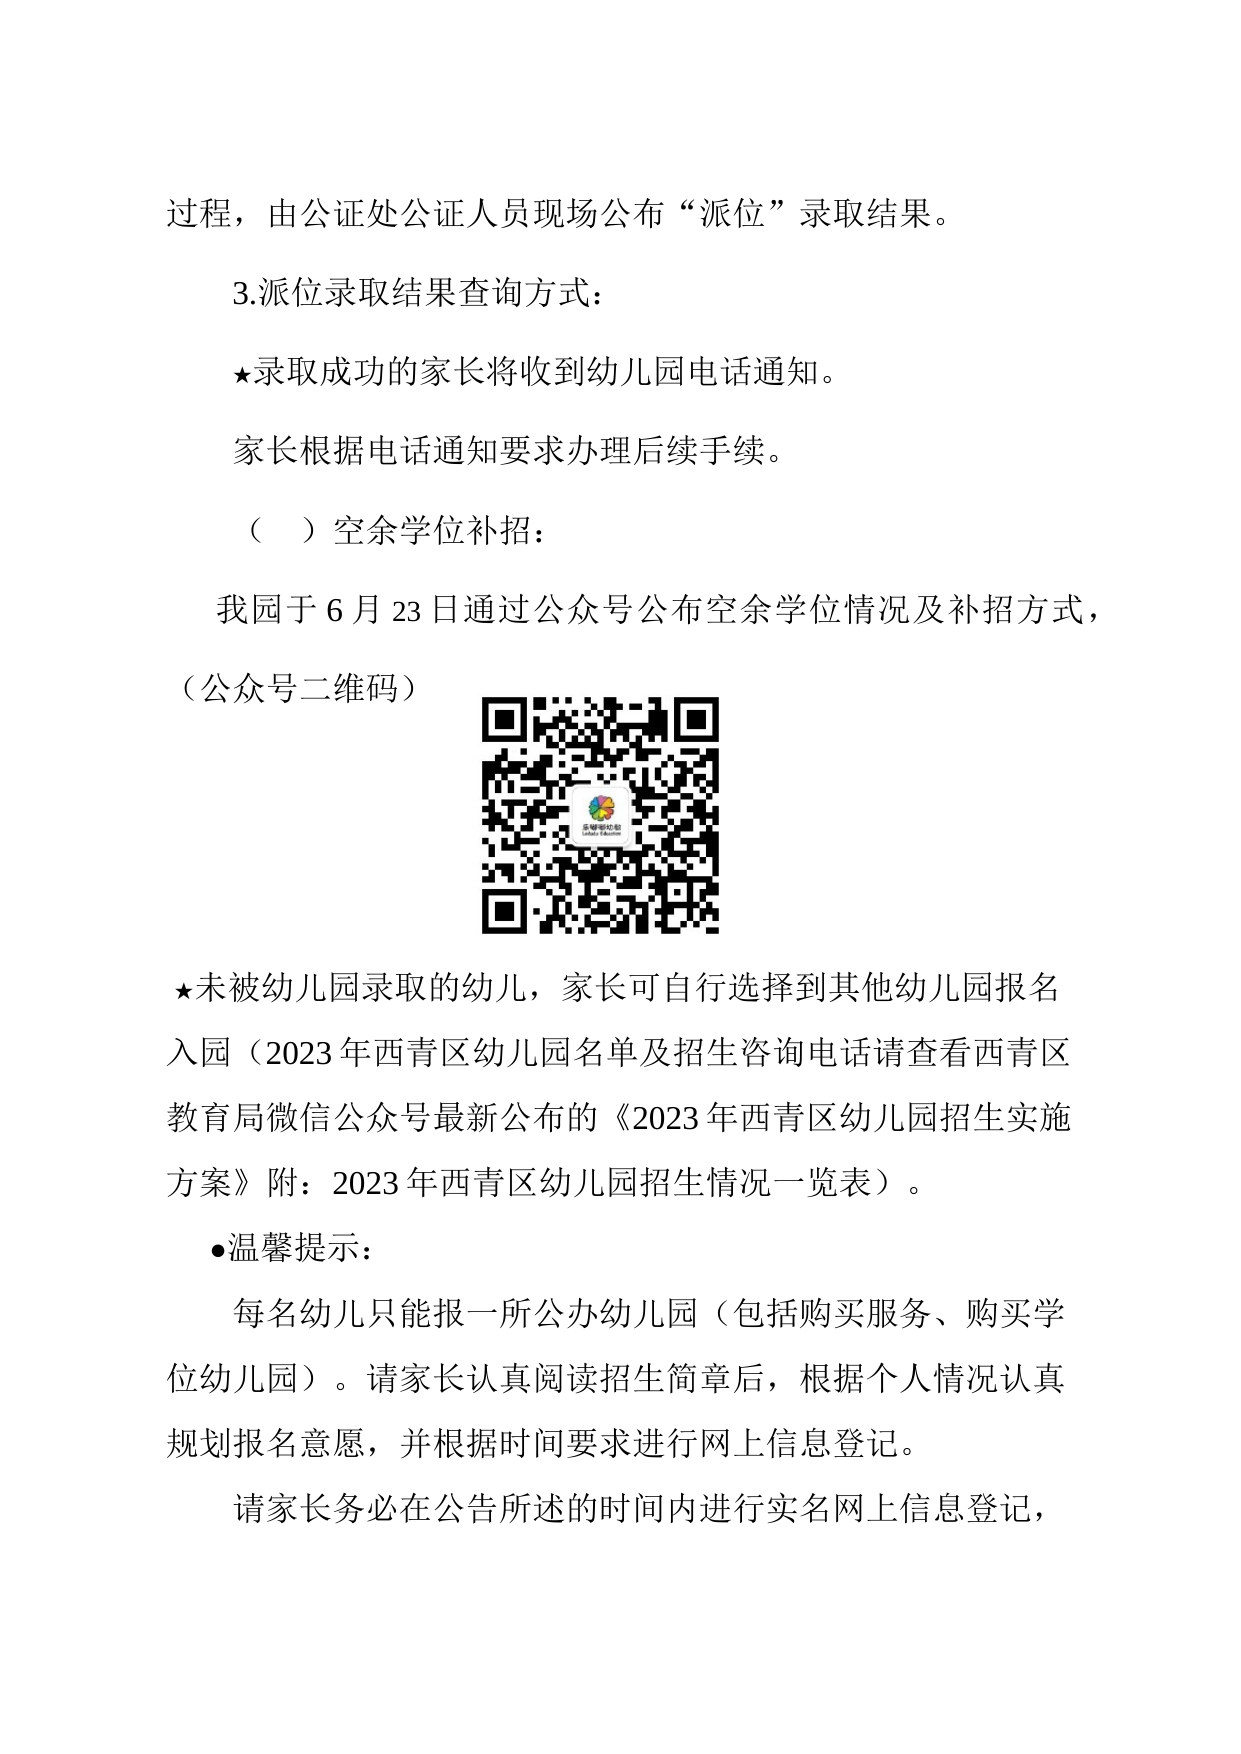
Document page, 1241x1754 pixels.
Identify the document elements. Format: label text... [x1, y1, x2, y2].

text 家长根据电话通知要求办理后续手续。 [165, 399, 1087, 479]
list 我园于6月23日通过公众号公布空余学位情况及补招方式，（公众号二维码） [165, 558, 1087, 716]
text 3.派位录取结果查询方式： [165, 241, 1087, 320]
text 每名幼儿只能报一所公办幼儿园（包括购买服务、购买学位幼儿园）。请家长认真阅读招生简章后，根据个人情况认真规划报名意愿，并根据时间要求进行网上信息登记。 [165, 1279, 1087, 1474]
text ★未被幼儿园录取的幼儿，家长可自行选择到其他幼儿园报名入园（2023年西青区幼儿园名单及招生咨询电话请查看西青区教育局微信公众号最新公布的《2023年西青区幼儿园招生实施方案》附：2023年西青区幼儿园招生情况一览表）。 [165, 954, 1087, 1214]
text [165, 1474, 1087, 1539]
text ●温馨提示： [165, 1214, 1087, 1279]
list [165, 162, 1087, 241]
picture [463, 678, 738, 953]
text ★录取成功的家长将收到幼儿园电话通知。 [165, 320, 1087, 399]
list 空余学位补招： [165, 479, 1087, 558]
